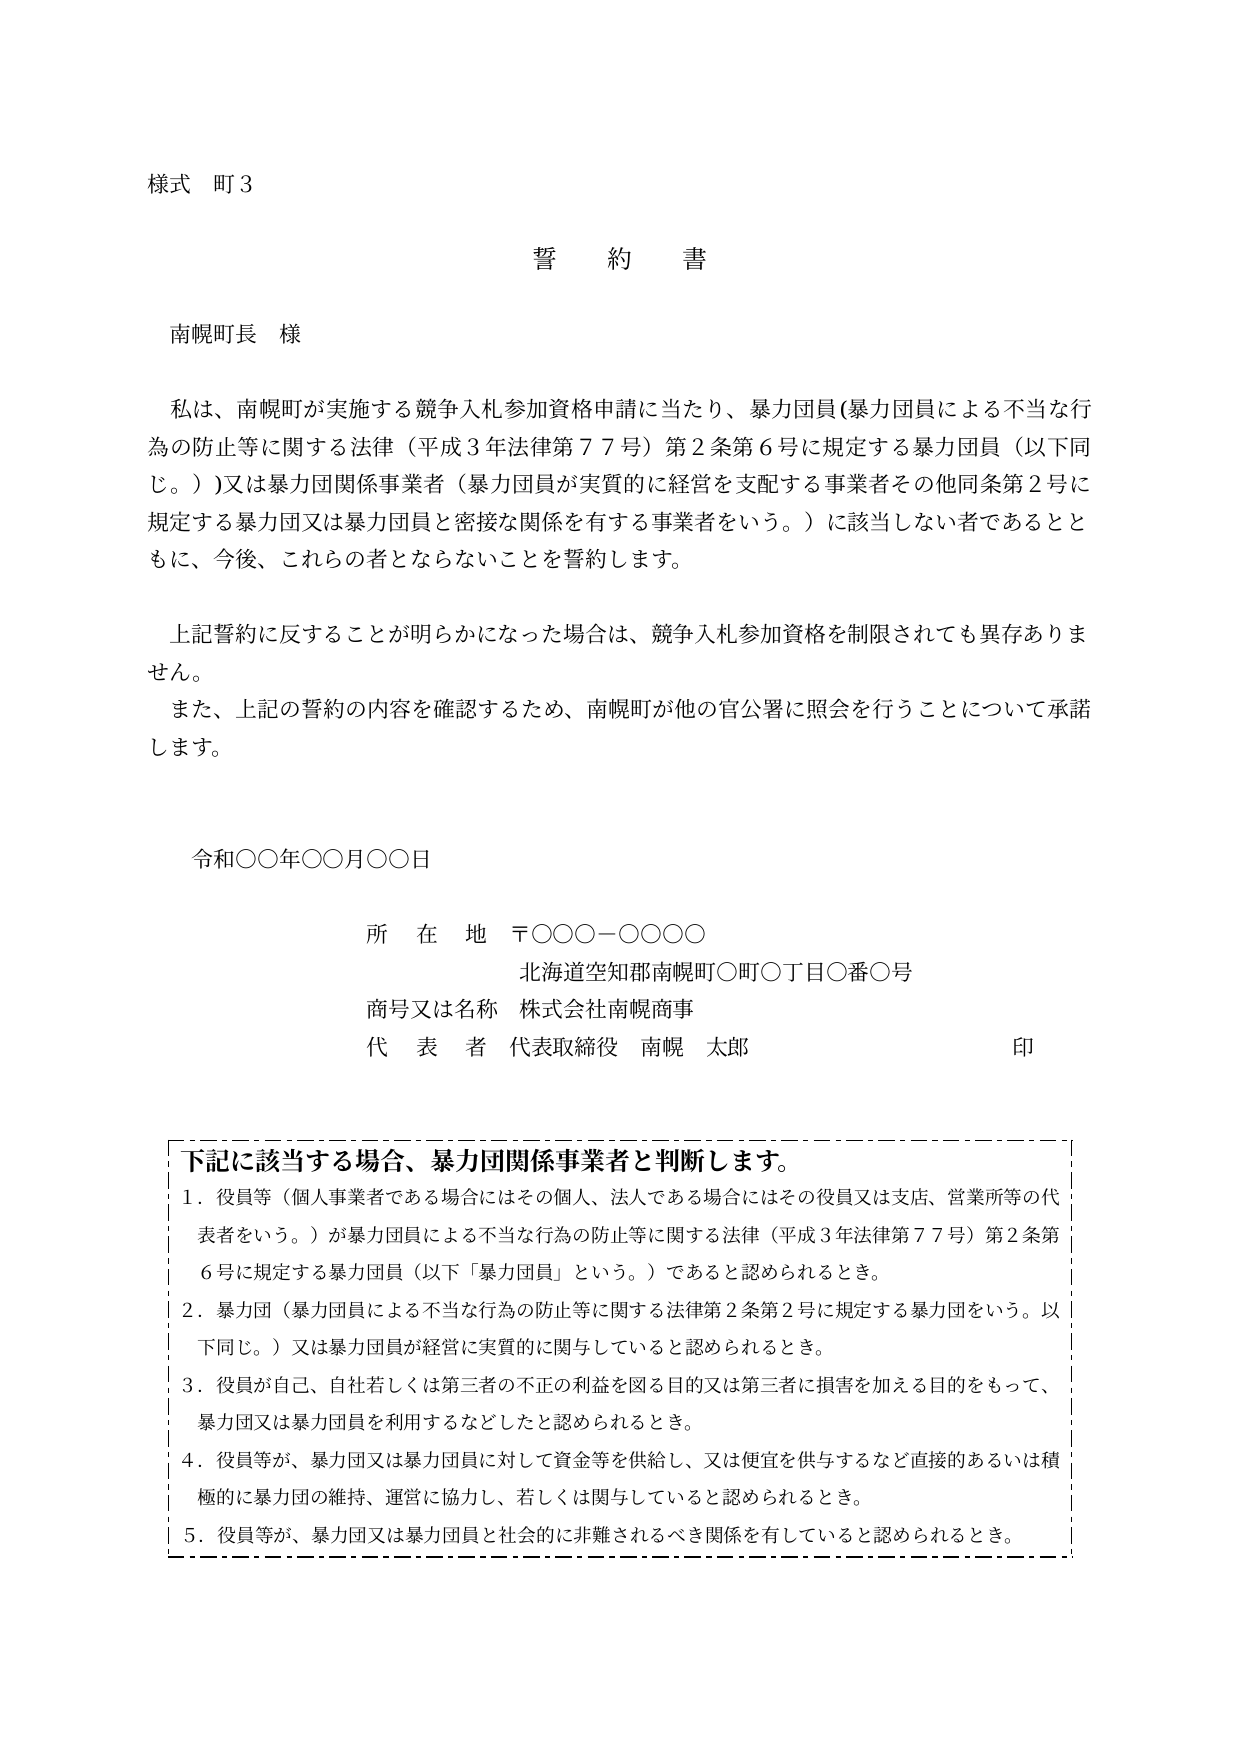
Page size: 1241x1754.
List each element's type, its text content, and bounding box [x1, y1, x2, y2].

text 上記誓約に反することが明らかになった場合は、競争入札参加資格を制限されても異存ありません。 [148, 614, 1092, 689]
text 北海道空知郡南幌町○町○丁目○番○号 [148, 952, 1092, 989]
text 所 在 地 〒○○○－○○○○ [148, 914, 1092, 952]
text 商号又は名称 株式会社南幌商事 [148, 989, 1092, 1027]
text 様式 町３ [148, 164, 1092, 202]
text 私は、南幌町が実施する競争入札参加資格申請に当たり、暴力団員(暴力団員による不当な行為の防止等に関する法律（平成３年法律第７７号）第２条第６号に規定する暴力団員（以下同じ。）)又は暴力団関係事業者（暴力団員が実質的に経営を支配する事業者その他同条第２号に規定する暴力団又は暴力団員と密接な関係を有する事業者をいう。）に該当しない者であるとともに、今後、これらの者とならないことを誓約します。 [148, 389, 1092, 577]
text 南幌町長 様 [148, 314, 1092, 352]
table_header 下記に該当する場合、暴力団関係事業者と判断します。 １．役員等（個人事業者である場合にはその個人、法人である場合にはその役員又は支店、営業所等の代表者をいう。）が暴力団員による不当な行為の防止等に関する法律（平成３年法律第７７号）第２条第６号に規定する暴力団員（以下「暴力団員」という。）であると認められるとき。 ２．暴力団（暴力団員による不当な行為の防止等に関する法律第２条第２号に規定する暴力団をいう。以下同じ。）又は暴力団員が経営に実質的に関与していると認められるとき。 ３．役員が自己、自社若しくは第三者の不正の利益を図る目的又は第三者に損害を加える目的をもって、暴力団又は暴力団員を利用するなどしたと認められるとき。 ４．役員等が、暴力団又は暴力団員に対して資金等を供給し、又は便宜を供与するなど直接的あるいは積極的に暴力団の維持、運営に協力し、若しくは関与していると認められるとき。 ５．役員等が、暴力団又は暴力団員と社会的に非難されるべき関係を有していると認められるとき。 [168, 1140, 1072, 1556]
text また、上記の誓約の内容を確認するため、南幌町が他の官公署に照会を行うことについて承諾します。 [148, 689, 1092, 764]
text 誓 約 書 [148, 239, 1092, 277]
text 令和○○年○○月○○日 [148, 839, 1092, 877]
text 代 表 者 代表取締役 南幌 太郎 印 [148, 1027, 1092, 1064]
